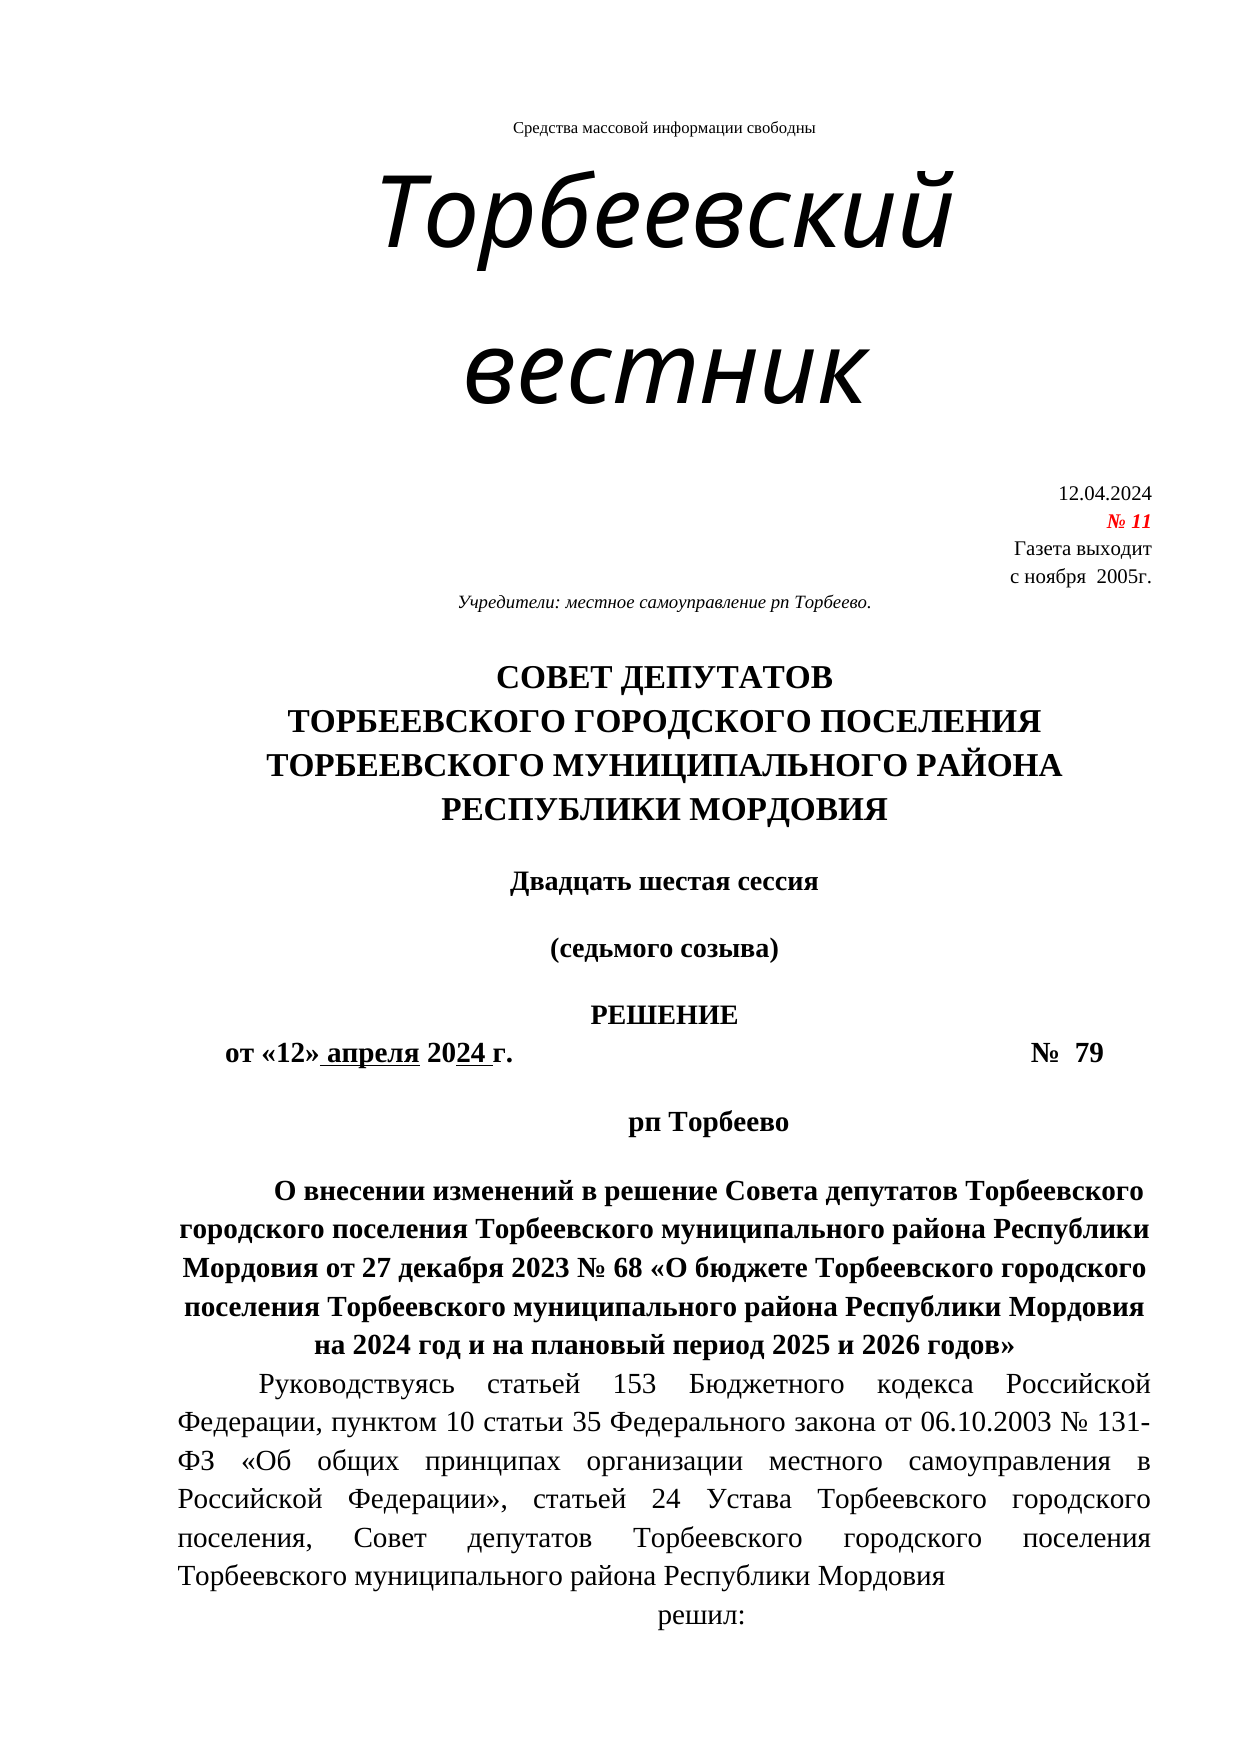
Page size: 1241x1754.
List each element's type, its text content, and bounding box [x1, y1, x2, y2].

text Газета выходит [177, 536, 1152, 560]
text Двадцать шестая сессия [177, 863, 1152, 896]
text Учредители: местное самоуправление рп Торбеево. [177, 591, 1152, 613]
text (седьмого созыва) [177, 931, 1152, 963]
text вестник [177, 297, 1152, 433]
text ТОРБЕЕВСКОГО МУНИЦИПАЛЬНОГО РАЙОНА [177, 745, 1152, 783]
text от «12» апреля 2024 г. № 79 [177, 1036, 1152, 1069]
text 12.04.2024 [177, 481, 1152, 505]
text Средства массовой информации свободны [177, 118, 1152, 137]
text РЕСПУБЛИКИ МОРДОВИЯ [177, 789, 1152, 828]
text О внесении изменений в решение Совета депутатов Торбеевского городского поселения Торбеевского муниципального района Республики Мордовия от 27 декабря 2023 № 68 «О бюджете Торбеевского городского поселения Торбеевского муниципального района Республики Мордовия на 2024 год и на плановый период 2025 и 2026 годов» [177, 1173, 1152, 1361]
text решил: [177, 1597, 1152, 1631]
text ТОРБЕЕВСКОГО ГОРОДСКОГО ПОСЕЛЕНИЯ [177, 701, 1152, 739]
text Руководствуясь статьей 153 Бюджетного кодекса Российской Федерации, пунктом 10 статьи 35 Федерального закона от 06.10.2003 № 131-ФЗ «Об общих принципах организации местного самоуправления в Российской Федерации», статьей 24 Устава Торбеевского городского поселения, Совет депутатов Торбеевского городского поселения Торбеевского муниципального района Республики Мордовия [177, 1366, 1152, 1592]
text № 11 [177, 509, 1152, 533]
text Торбеевский [177, 140, 1152, 276]
text с ноября 2005г. [177, 564, 1152, 588]
text рп Торбеево [177, 1104, 1152, 1138]
text РЕШЕНИЕ [177, 998, 1152, 1031]
text СОВЕТ ДЕПУТАТОВ [177, 657, 1152, 695]
